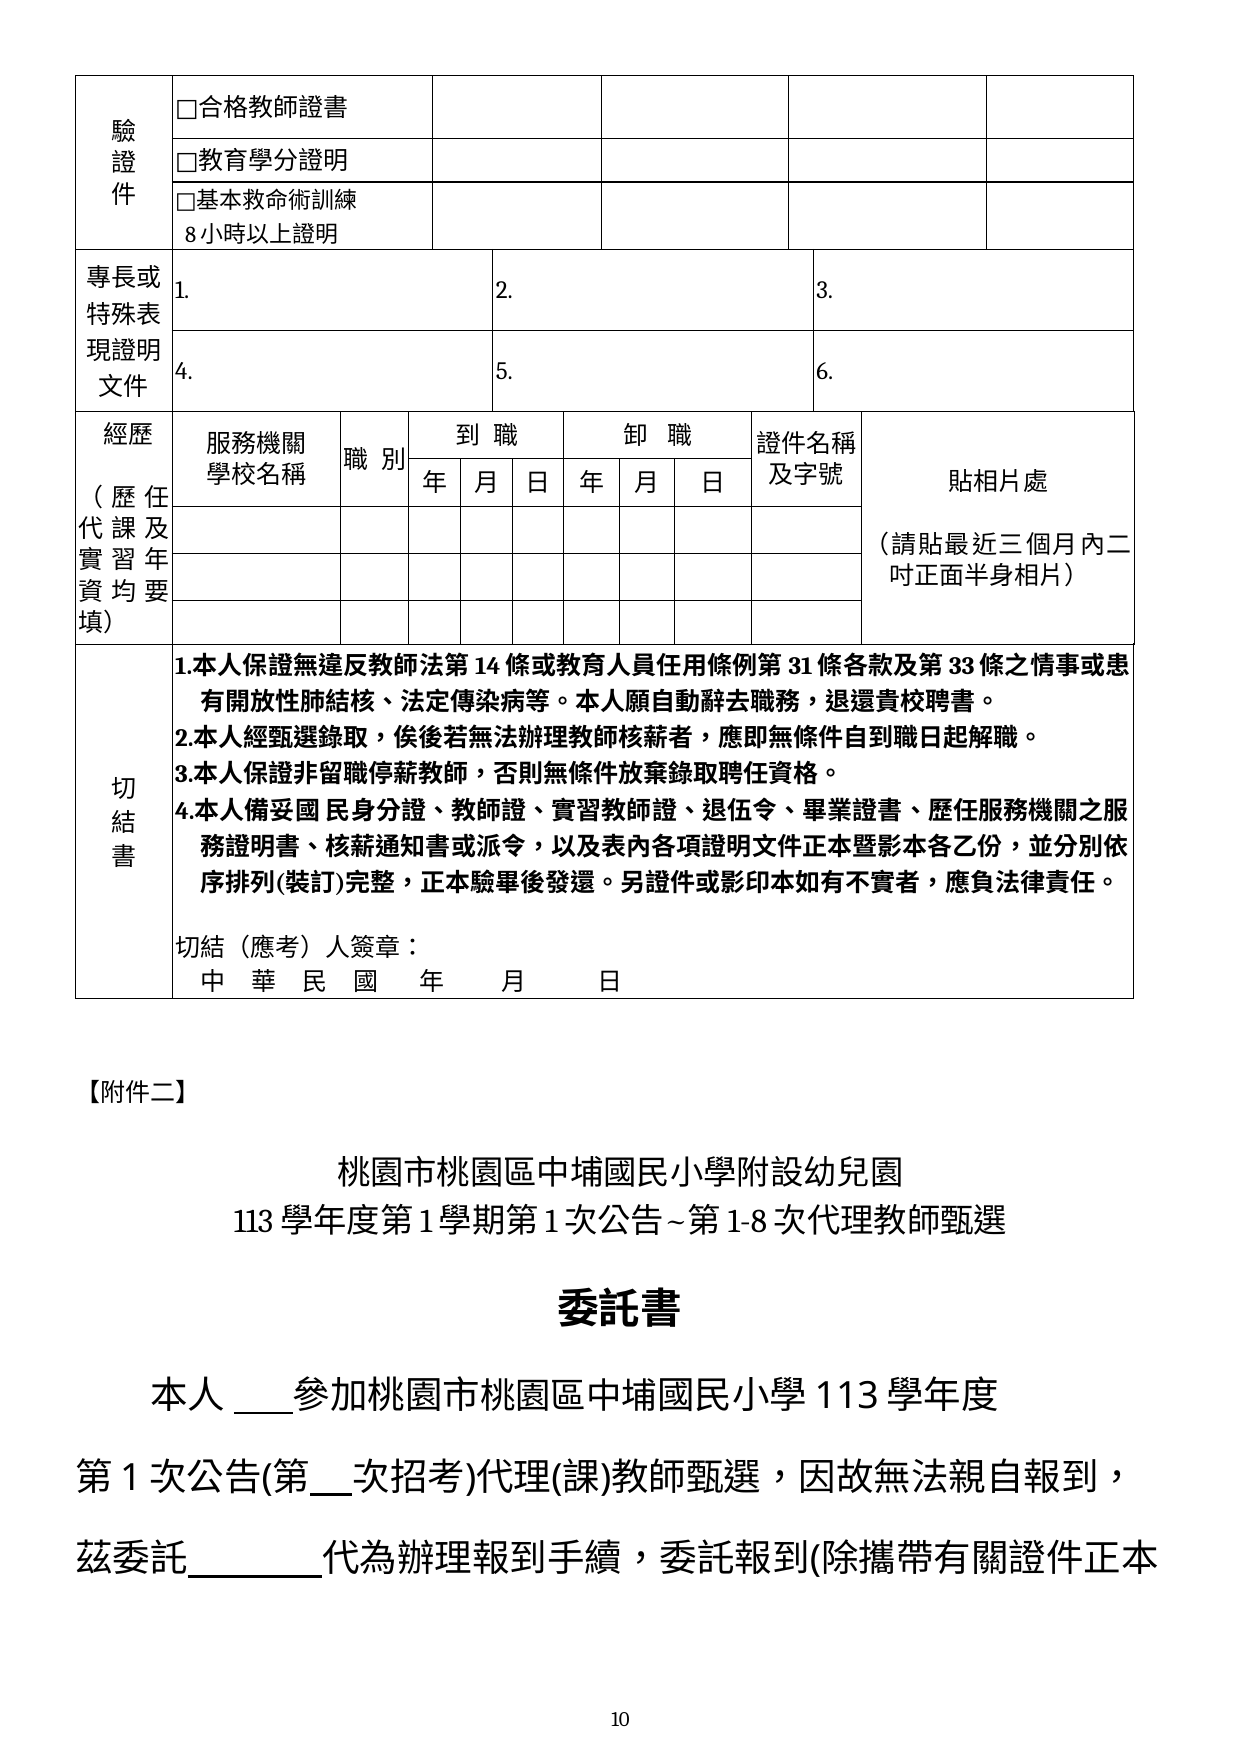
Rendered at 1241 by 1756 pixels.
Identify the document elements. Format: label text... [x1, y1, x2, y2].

table_cell [602, 139, 788, 181]
table_cell 月 [620, 459, 674, 506]
table_cell [341, 507, 408, 553]
table_cell 月 [461, 459, 512, 506]
table_cell 4. [173, 331, 492, 411]
table_cell [789, 183, 986, 249]
table_cell 年 [564, 459, 619, 506]
table_cell [752, 554, 861, 600]
table_cell [173, 554, 340, 600]
table_cell [602, 76, 788, 138]
table_cell □基本救命術訓練 8小時以上證明 [173, 183, 432, 249]
table_cell 6. [814, 331, 1133, 411]
table_cell [675, 507, 751, 553]
table_cell [987, 76, 1133, 138]
table_cell [513, 507, 563, 553]
table_cell 證件名稱及字號 [752, 412, 861, 506]
table_cell [341, 601, 408, 644]
table_cell [433, 183, 601, 249]
table_cell [564, 601, 619, 644]
table_cell [409, 554, 460, 600]
table_cell [987, 183, 1133, 249]
table_cell □教育學分證明 [173, 139, 432, 181]
table_cell [564, 507, 619, 553]
text 【附件二】 [75, 1075, 1165, 1109]
table_cell [620, 554, 674, 600]
table_cell 卸 職 [564, 412, 751, 458]
table_cell [513, 601, 563, 644]
table_cell 服務機關 學校名稱 [173, 412, 340, 506]
table_cell 1.本人保證無違反教師法第14條或教育人員任用條例第31條各款及第33條之情事或患有開放性肺結核、法定傳染病等。本人願自動辭去職務，退還貴校聘書。 2.本人經甄選錄取，俟後若無法辦理教師核薪者，應即無條件自到職日起解職。 3.本人保證非留職停薪教師，否則無條件放棄錄取聘任資格。 4.本人備妥國 民身分證、教師證、實習教師證、退伍令、畢業證書、歷任服務機關之服務證明書、核薪通知書或派令，以及表內各項證明文件正本暨影本各乙份，並分別依序排列(裝訂)完整，正本驗畢後發還。另證件或影印本如有不實者，應負法律責任。 切結（應考）人簽章： 中 華 民 國 年 月 日 [173, 645, 1133, 998]
table_cell [789, 139, 986, 181]
table_cell 5. [493, 331, 813, 411]
table_cell [461, 507, 512, 553]
table_cell [461, 601, 512, 644]
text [75, 1447, 1165, 1583]
table_cell 年 [409, 459, 460, 506]
table_cell [461, 554, 512, 600]
table_cell [602, 183, 788, 249]
table_cell [564, 554, 619, 600]
table_cell [173, 507, 340, 553]
table_cell □合格教師證書 [173, 76, 432, 138]
table_cell [620, 601, 674, 644]
table_cell [789, 76, 986, 138]
table_cell [173, 601, 340, 644]
table_cell [987, 139, 1133, 181]
table_cell 切 結 書 [76, 645, 172, 998]
text 委託書 [75, 1276, 1165, 1336]
table_cell [513, 554, 563, 600]
table_cell [752, 601, 861, 644]
table_cell [433, 139, 601, 181]
table_cell 繳 驗 證 件 [76, 76, 172, 249]
table_cell [675, 554, 751, 600]
table_cell [341, 554, 408, 600]
text 本人 參加桃園市桃園區中埔國民小學113學年度 [75, 1365, 1165, 1419]
text 113學年度第1學期第1次公告~第1-8次代理教師甄選 [75, 1194, 1165, 1242]
table_cell 貼相片處 （請貼最近三個月內二吋正面半身相片） [862, 412, 1134, 644]
table_cell [409, 507, 460, 553]
text 桃園市桃園區中埔國民小學附設幼兒園 [75, 1146, 1165, 1194]
table_cell [752, 507, 861, 553]
table_cell 專長或特殊表現證明文件 [76, 250, 172, 411]
table_cell 日 [513, 459, 563, 506]
table_cell 職別 [341, 412, 408, 506]
table_cell 日 [675, 459, 751, 506]
table_cell 1. [173, 250, 492, 330]
table_cell [620, 507, 674, 553]
table_cell [675, 601, 751, 644]
table_cell [433, 76, 601, 138]
table_cell [409, 601, 460, 644]
table_cell 到 職 [409, 412, 563, 458]
table_cell 經歷 （歷任代課及實習年資均要填） [76, 412, 172, 644]
table_cell 3. [814, 250, 1133, 330]
table_cell 2. [493, 250, 813, 330]
